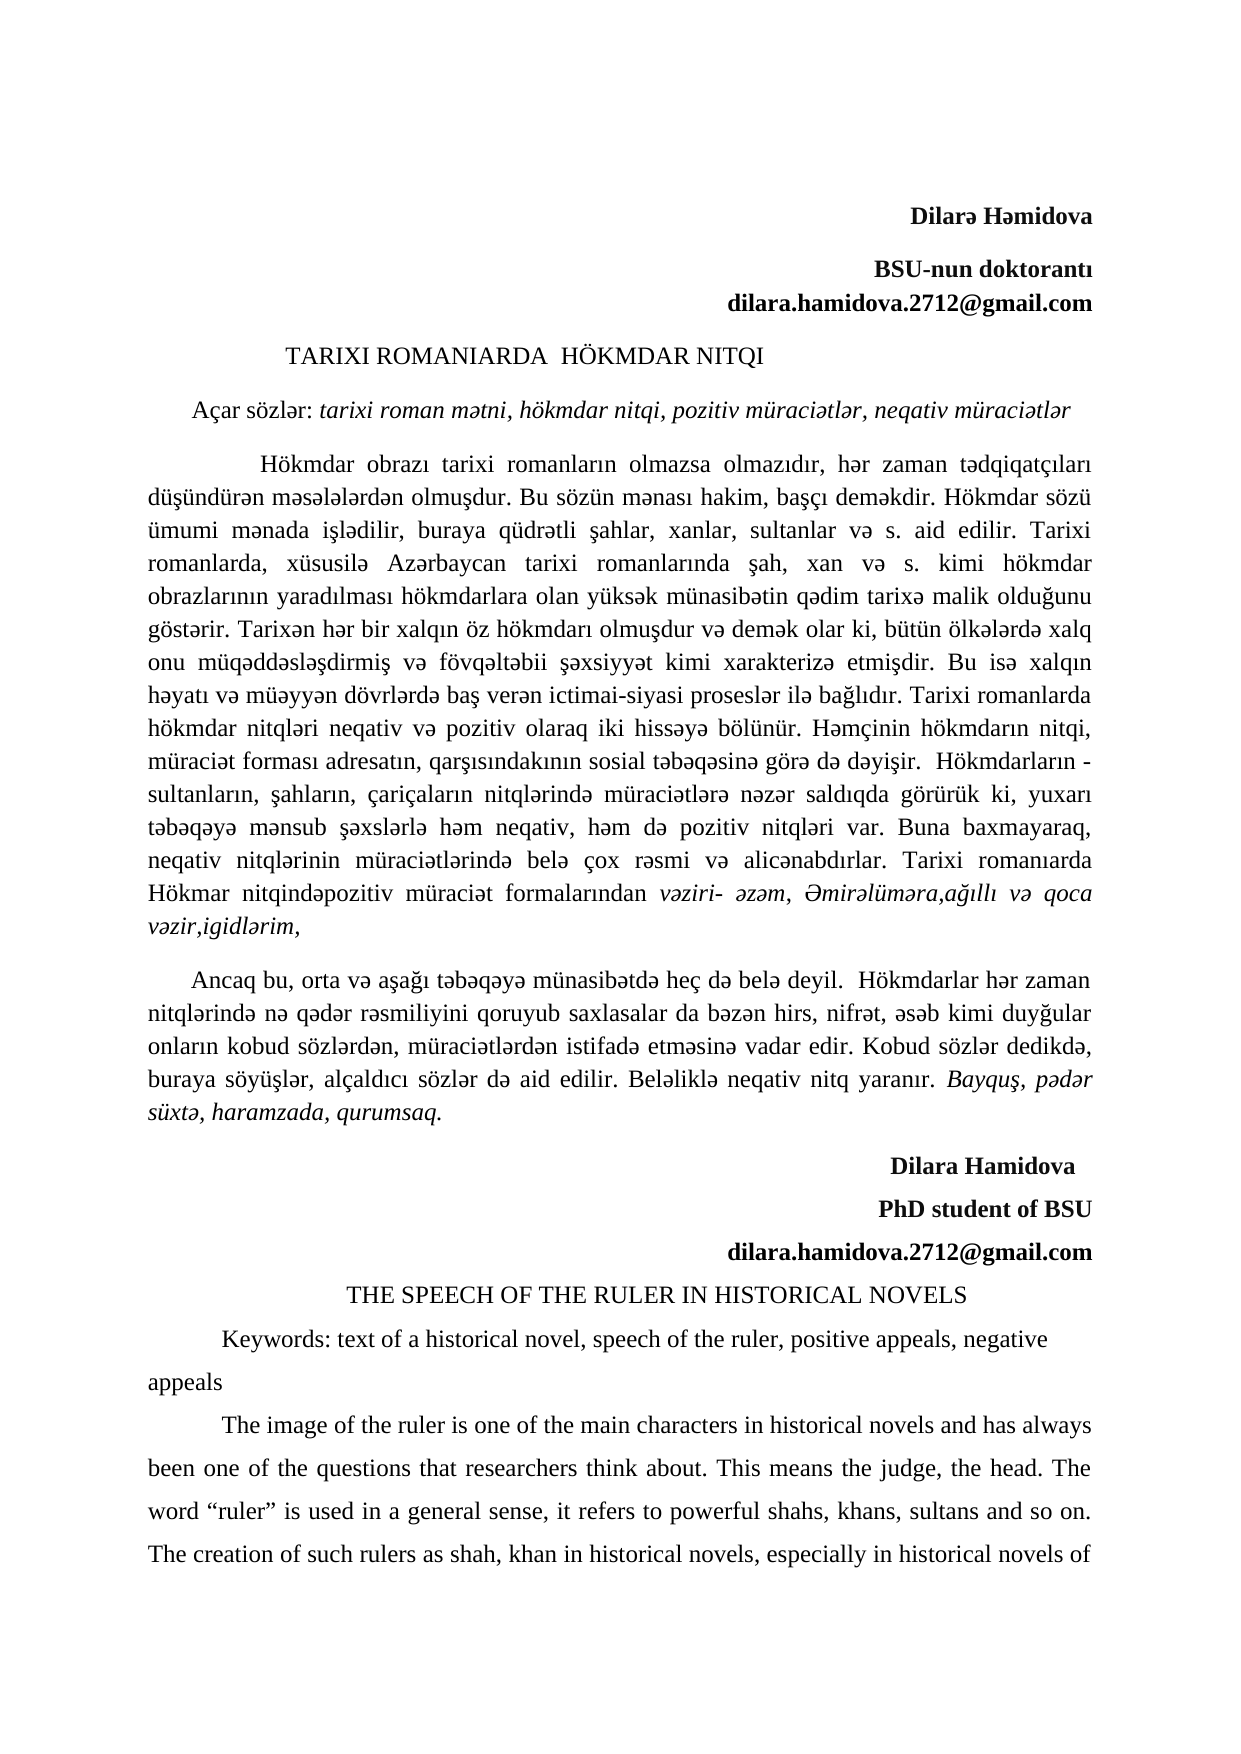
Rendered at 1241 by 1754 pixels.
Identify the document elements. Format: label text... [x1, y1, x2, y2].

text BSU-nun doktorantı dilara.hamidova.2712@gmail.com [148, 254, 1093, 316]
text Açar sözlər: tarixi roman mətni, hökmdar nitqi, pozitiv müraciətlər, neqativ müraciətlər [148, 395, 1093, 424]
text Dilarə Həmidova [148, 201, 1093, 229]
text Keywords: text of a historical novel, speech of the ruler, positive appeals, negative appeals [148, 1324, 1093, 1396]
text Hökmdar obrazı tarixi romanların olmazsa olmazıdır, hər zaman tədqiqatçıları düşündürən məsələlərdən olmuşdur. Bu sözün mənası hakim, başçı deməkdir. Hökmdar sözü ümumi mənada işlədilir, buraya qüdrətli şahlar, xanlar, sultanlar və s. aid edilir. Tarixi romanlarda, xüsusilə Azərbaycan tarixi romanlarında şah, xan və s. kimi hökmdar obrazlarının yaradılması hökmdarlara olan yüksək münasibətin qədim tarixə malik olduğunu göstərir. Tarixən hər bir xalqın öz hökmdarı olmuşdur və demək olar ki, bütün ölkələrdə xalq onu müqəddəsləşdirmiş və fövqəltəbii şəxsiyyət kimi xarakterizə etmişdir. Bu isə xalqın həyatı və müəyyən dövrlərdə baş verən ictimai-siyasi proseslər ilə bağlıdır. Tarixi romanlarda hökmdar nitqləri neqativ və pozitiv olaraq iki hissəyə bölünür. Həmçinin hökmdarın nitqi, müraciət forması adresatın, qarşısındakının sosial təbəqəsinə görə də dəyişir. Hökmdarların - sultanların, şahların, çariçaların nitqlərində müraciətlərə nəzər saldıqda görürük ki, yuxarı təbəqəyə mənsub şəxslərlə həm neqativ, həm də pozitiv nitqləri var. Buna baxmayaraq, neqativ nitqlərinin müraciətlərində belə çox rəsmi və alicənabdırlar. Tarixi romanıarda Hökmar nitqindəpozitiv müraciət formalarından vəziri- əzəm, Əmirəlüməra,ağıllı və qoca vəzir,igidlərim, [148, 449, 1093, 940]
text PhD student of BSU dilara.hamidova.2712@gmail.com [148, 1194, 1093, 1266]
text THE SPEECH OF THE RULER IN HISTORICAL NOVELS [148, 1281, 1093, 1309]
text Ancaq bu, orta və aşağı təbəqəyə münasibətdə heç də belə deyil. Hökmdarlar hər zaman nitqlərində nə qədər rəsmiliyini qoruyub saxlasalar da bəzən hirs, nifrət, əsəb kimi duyğular onların kobud sözlərdən, müraciətlərdən istifadə etməsinə vadar edir. Kobud sözlər dedikdə, buraya söyüşlər, alçaldıcı sözlər də aid edilir. Beləliklə neqativ nitq yaranır. Bayquş, pədər süxtə, haramzada, qurumsaq. [148, 965, 1093, 1126]
text TARIXI ROMANIARDA HÖKMDAR NITQI [148, 341, 1093, 370]
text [148, 1410, 1093, 1568]
text Dilara Hamidova [148, 1151, 1093, 1180]
